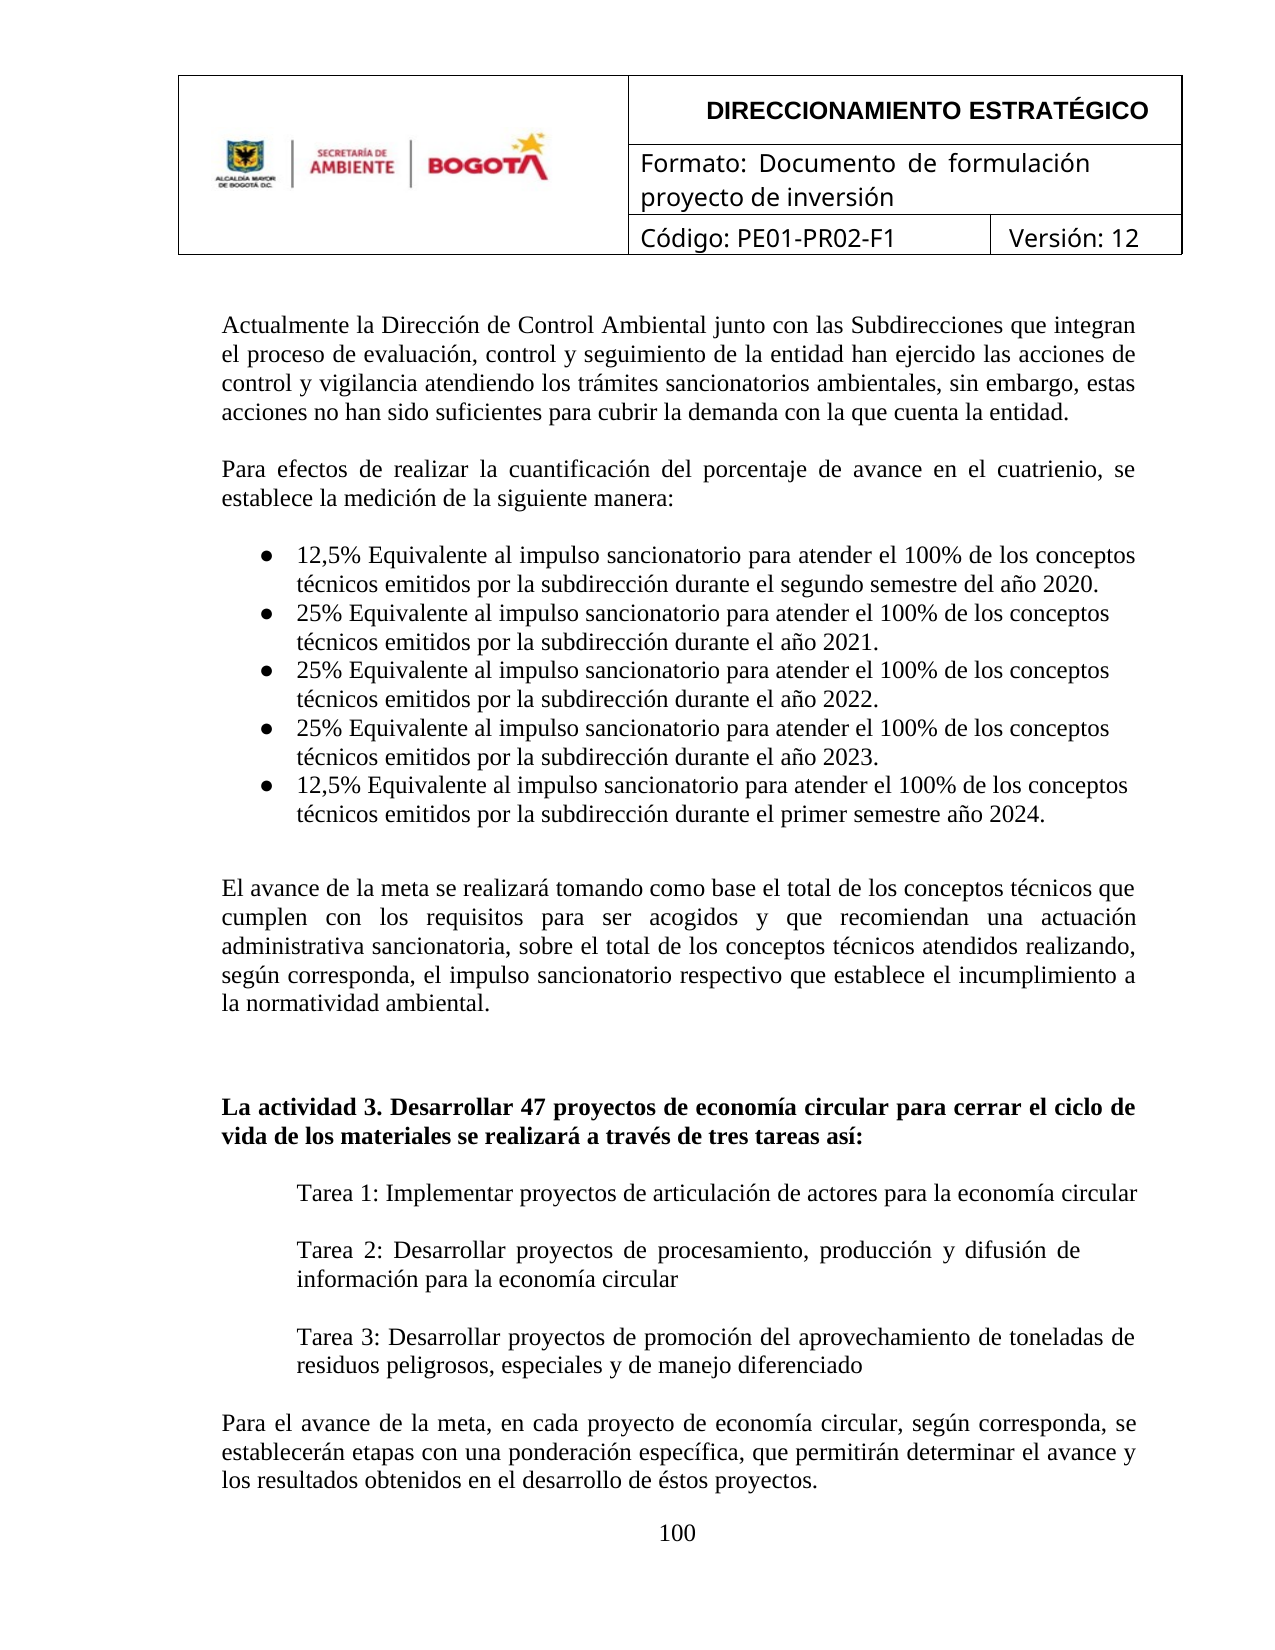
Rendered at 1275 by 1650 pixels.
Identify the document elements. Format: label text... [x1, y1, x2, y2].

text Actualmente la Dirección de Control Ambiental junto con las Subdirecciones que integran el proceso de evaluación, control y seguimiento de la entidad han ejercido las acciones de control y vigilancia atendiendo los trámites sancionatorios ambientales, sin embargo, estas acciones no han sido suficientes para cubrir la demanda con la que cuenta la entidad. [221, 310, 1137, 425]
text Para efectos de realizar la cuantificación del porcentaje de avance en el cuatrienio, se establece la medición de la siguiente manera: [221, 454, 1137, 512]
text Tarea 3: Desarrollar proyectos de promoción del aprovechamiento de toneladas de residuos peligrosos, especiales y de manejo diferenciado [296, 1322, 1137, 1379]
list 25% Equivalente al impulso sancionatorio para atender el 100% de los conceptos técnicos emitidos por la subdirección durante el año 2021. [259, 598, 1109, 656]
text Tarea 1: Implementar proyectos de articulación de actores para la economía circular [296, 1178, 1204, 1207]
text El avance de la meta se realizará tomando como base el total de los conceptos técnicos que cumplen con los requisitos para ser acogidos y que recomiendan una actuación administrativa sancionatoria, sobre el total de los conceptos técnicos atendidos realizando, según corresponda, el impulso sancionatorio respectivo que establece el incumplimiento a la normatividad ambiental. [221, 873, 1137, 1017]
list 25% Equivalente al impulso sancionatorio para atender el 100% de los conceptos técnicos emitidos por la subdirección durante el año 2022. [259, 656, 1109, 713]
subtitle La actividad 3. Desarrollar 47 proyectos de economía circular para cerrar el ciclo de vida de los materiales se realizará a través de tres tareas así: [221, 1092, 1137, 1149]
text Para el avance de la meta, en cada proyecto de economía circular, según corresponda, se establecerán etapas con una ponderación específica, que permitirán determinar el avance y los resultados obtenidos en el desarrollo de éstos proyectos. [221, 1408, 1137, 1494]
text Tarea 2: Desarrollar proyectos de procesamiento, producción y difusión de información para la economía circular [296, 1235, 1106, 1293]
list 12,5% Equivalente al impulso sancionatorio para atender el 100% de los conceptos técnicos emitidos por la subdirección durante el primer semestre año 2024. [259, 771, 1128, 828]
list 12,5% Equivalente al impulso sancionatorio para atender el 100% de los conceptos técnicos emitidos por la subdirección durante el segundo semestre del año 2020. [259, 541, 1137, 598]
picture [211, 127, 553, 193]
list 25% Equivalente al impulso sancionatorio para atender el 100% de los conceptos técnicos emitidos por la subdirección durante el año 2023. [259, 713, 1109, 771]
